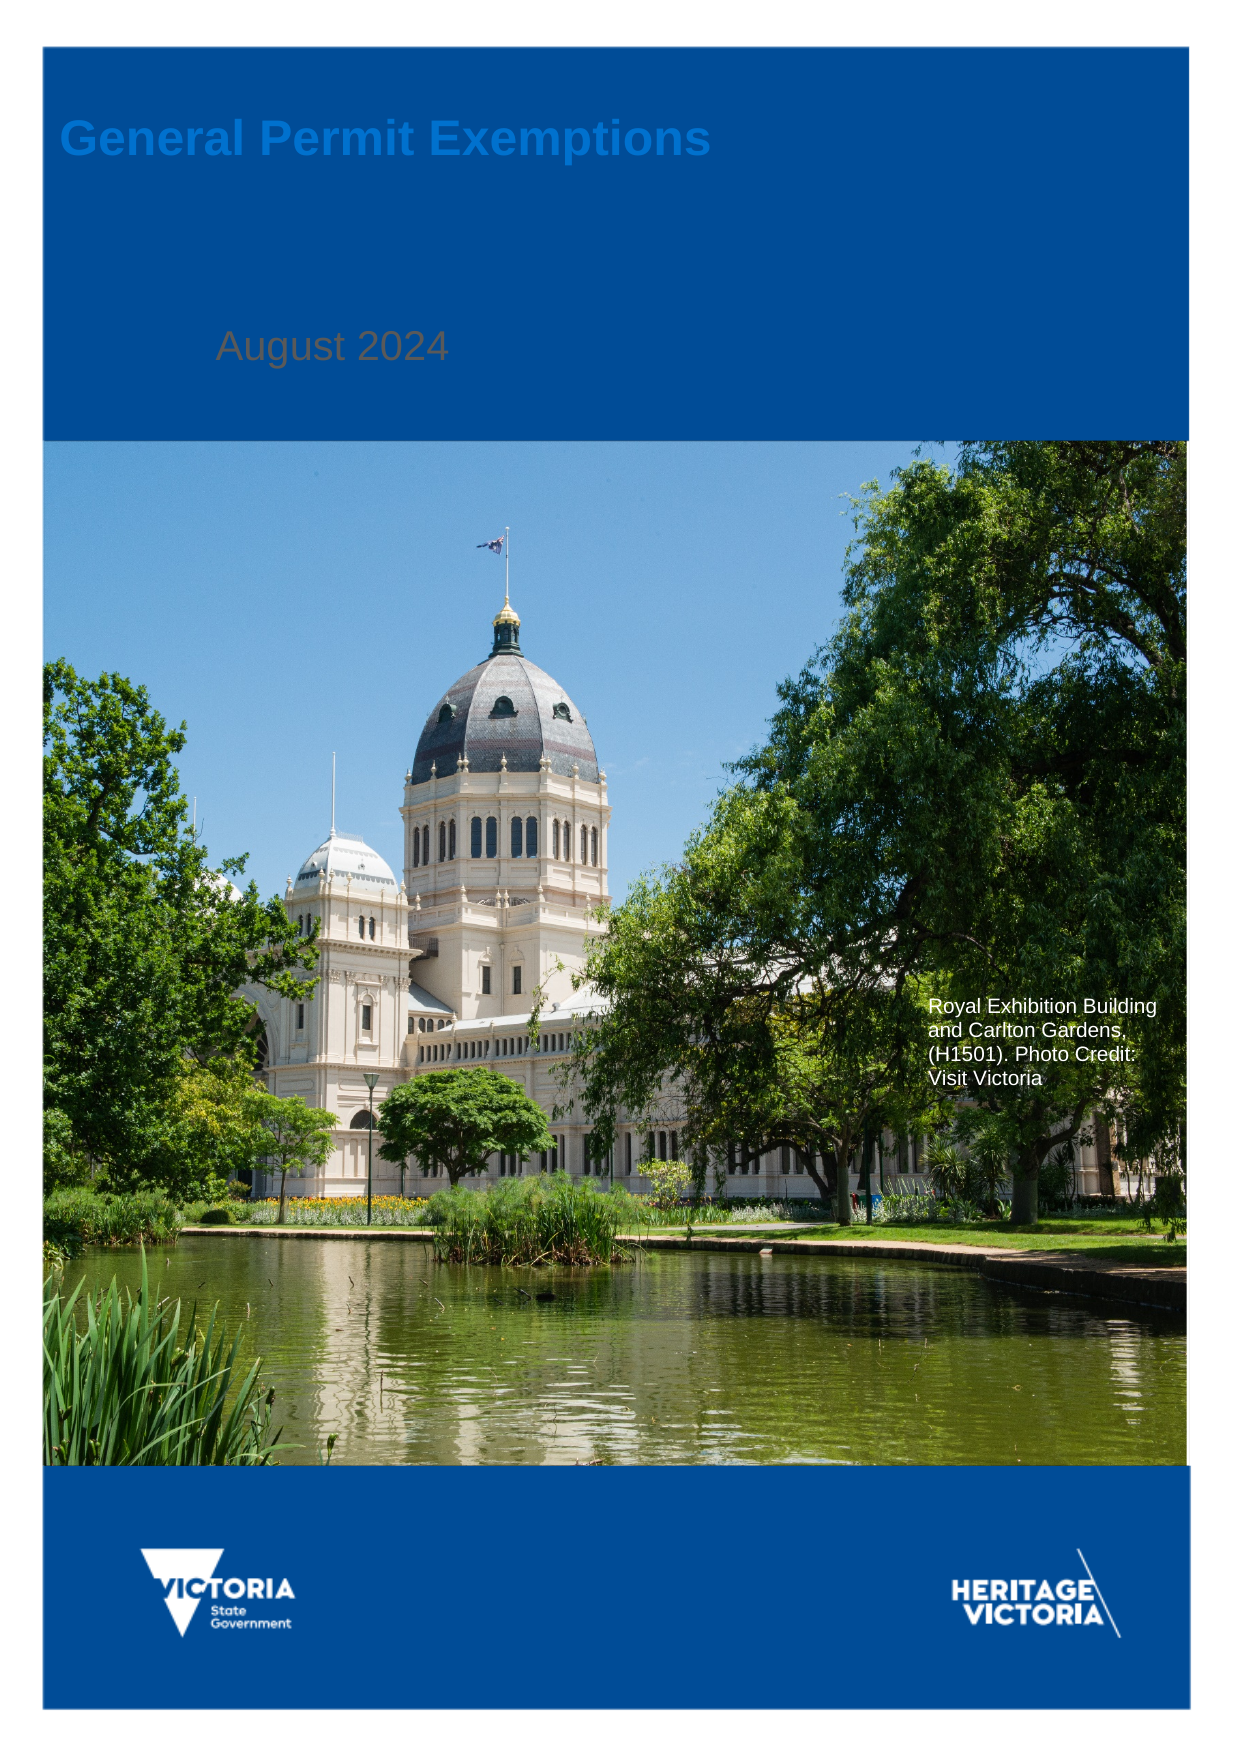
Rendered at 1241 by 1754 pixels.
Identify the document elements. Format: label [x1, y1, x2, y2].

picture [44, 441, 1187, 1466]
